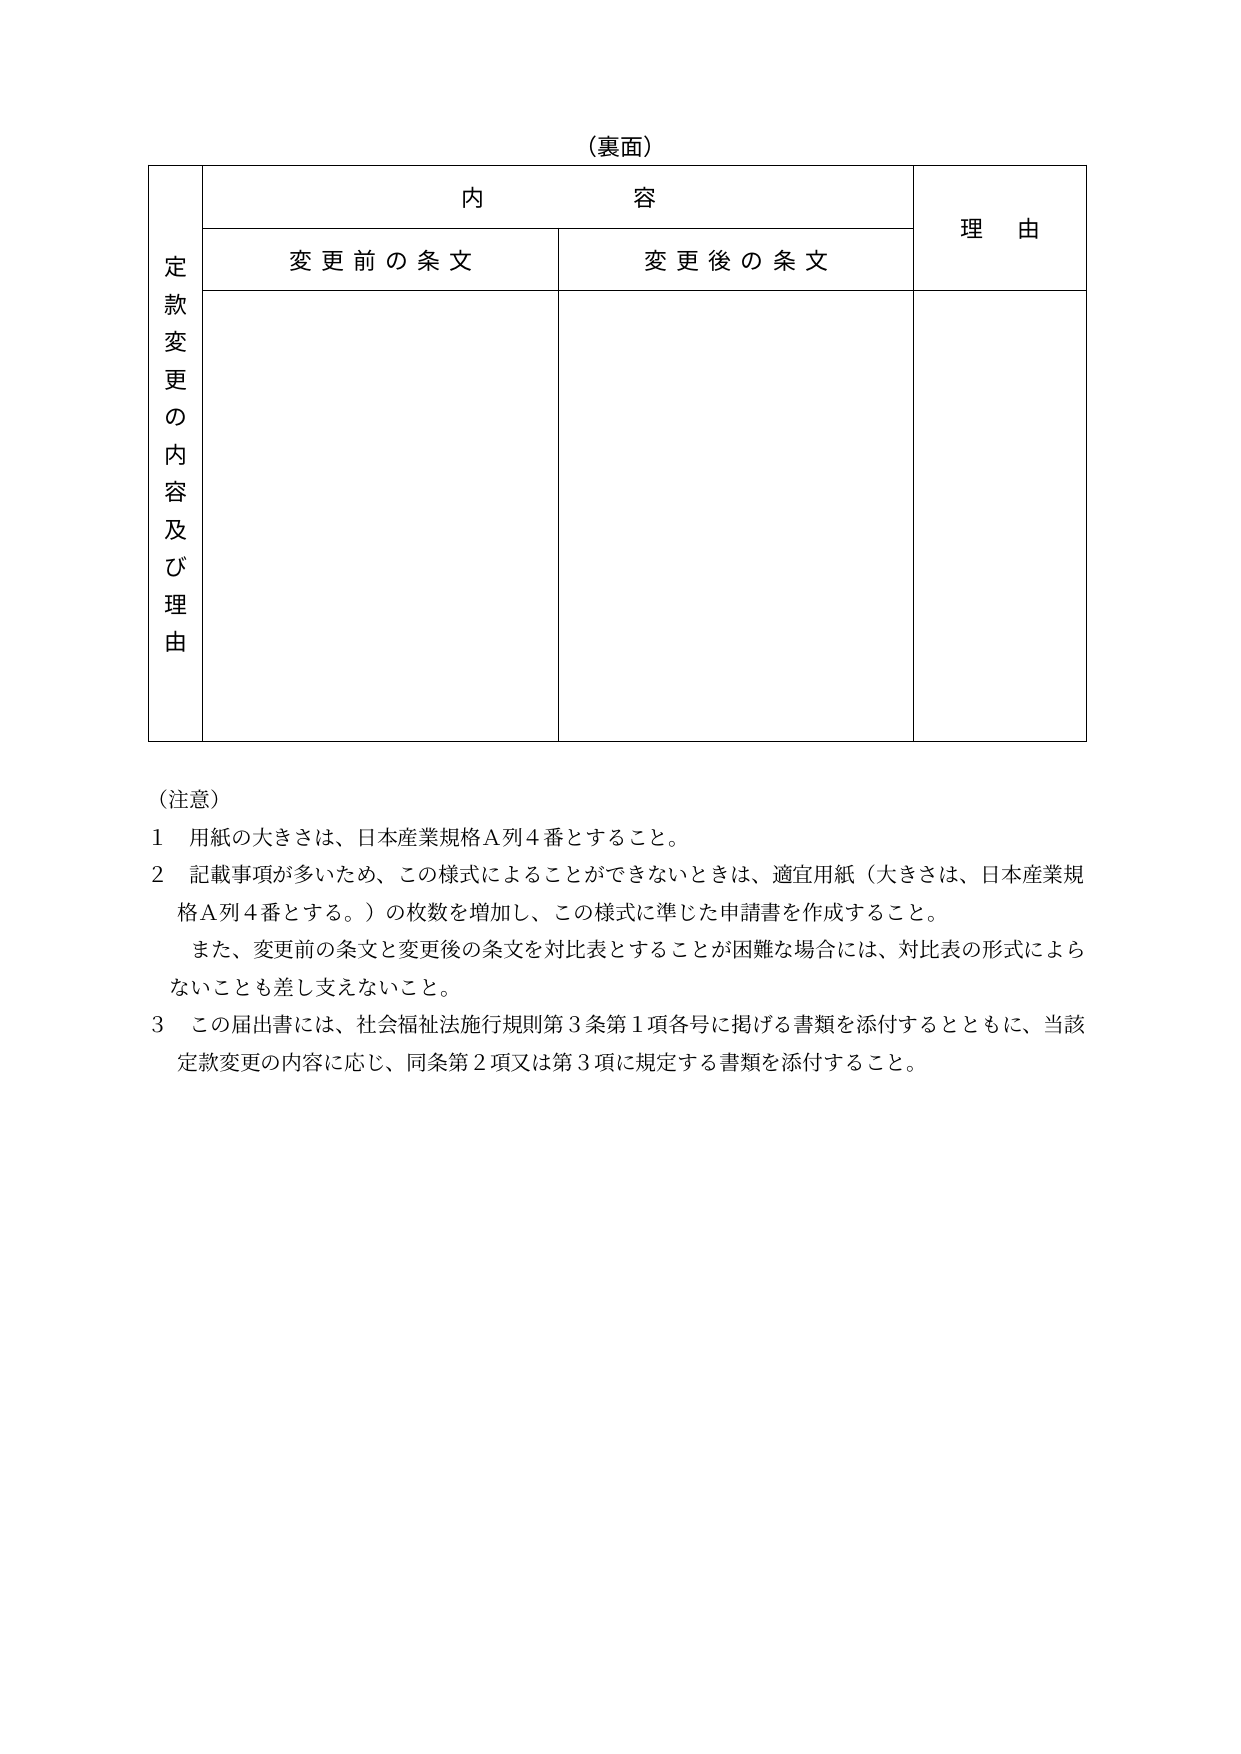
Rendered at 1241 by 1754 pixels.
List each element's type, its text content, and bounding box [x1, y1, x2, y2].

text （注意） [148, 780, 1092, 817]
text １ 用紙の大きさは、日本産業規格Ａ列４番とすること。 [148, 817, 1092, 855]
table_cell [203, 291, 558, 741]
table_header 定款変更の内容及び理由 [149, 166, 202, 741]
table_header 内容 [203, 166, 913, 227]
text ３ この届出書には、社会福祉法施行規則第３条第１項各号に掲げる書類を添付するとともに、当該定款変更の内容に応じ、同条第２項又は第３項に規定する書類を添付すること。 [148, 1005, 1092, 1080]
table_cell 変更前の条文 [203, 229, 558, 290]
table_cell [914, 291, 1086, 741]
table_header 理由 [914, 166, 1086, 290]
table_cell [559, 291, 913, 741]
text また、変更前の条文と変更後の条文を対比表とすることが困難な場合には、対比表の形式によらないことも差し支えないこと。 [169, 930, 1092, 1005]
text ２ 記載事項が多いため、この様式によることができないときは、適宜用紙（大きさは、日本産業規格Ａ列４番とする。）の枚数を増加し、この様式に準じた申請書を作成すること。 [148, 855, 1092, 930]
table_cell 変更後の条文 [559, 229, 913, 290]
text （裏面） [148, 127, 1092, 164]
